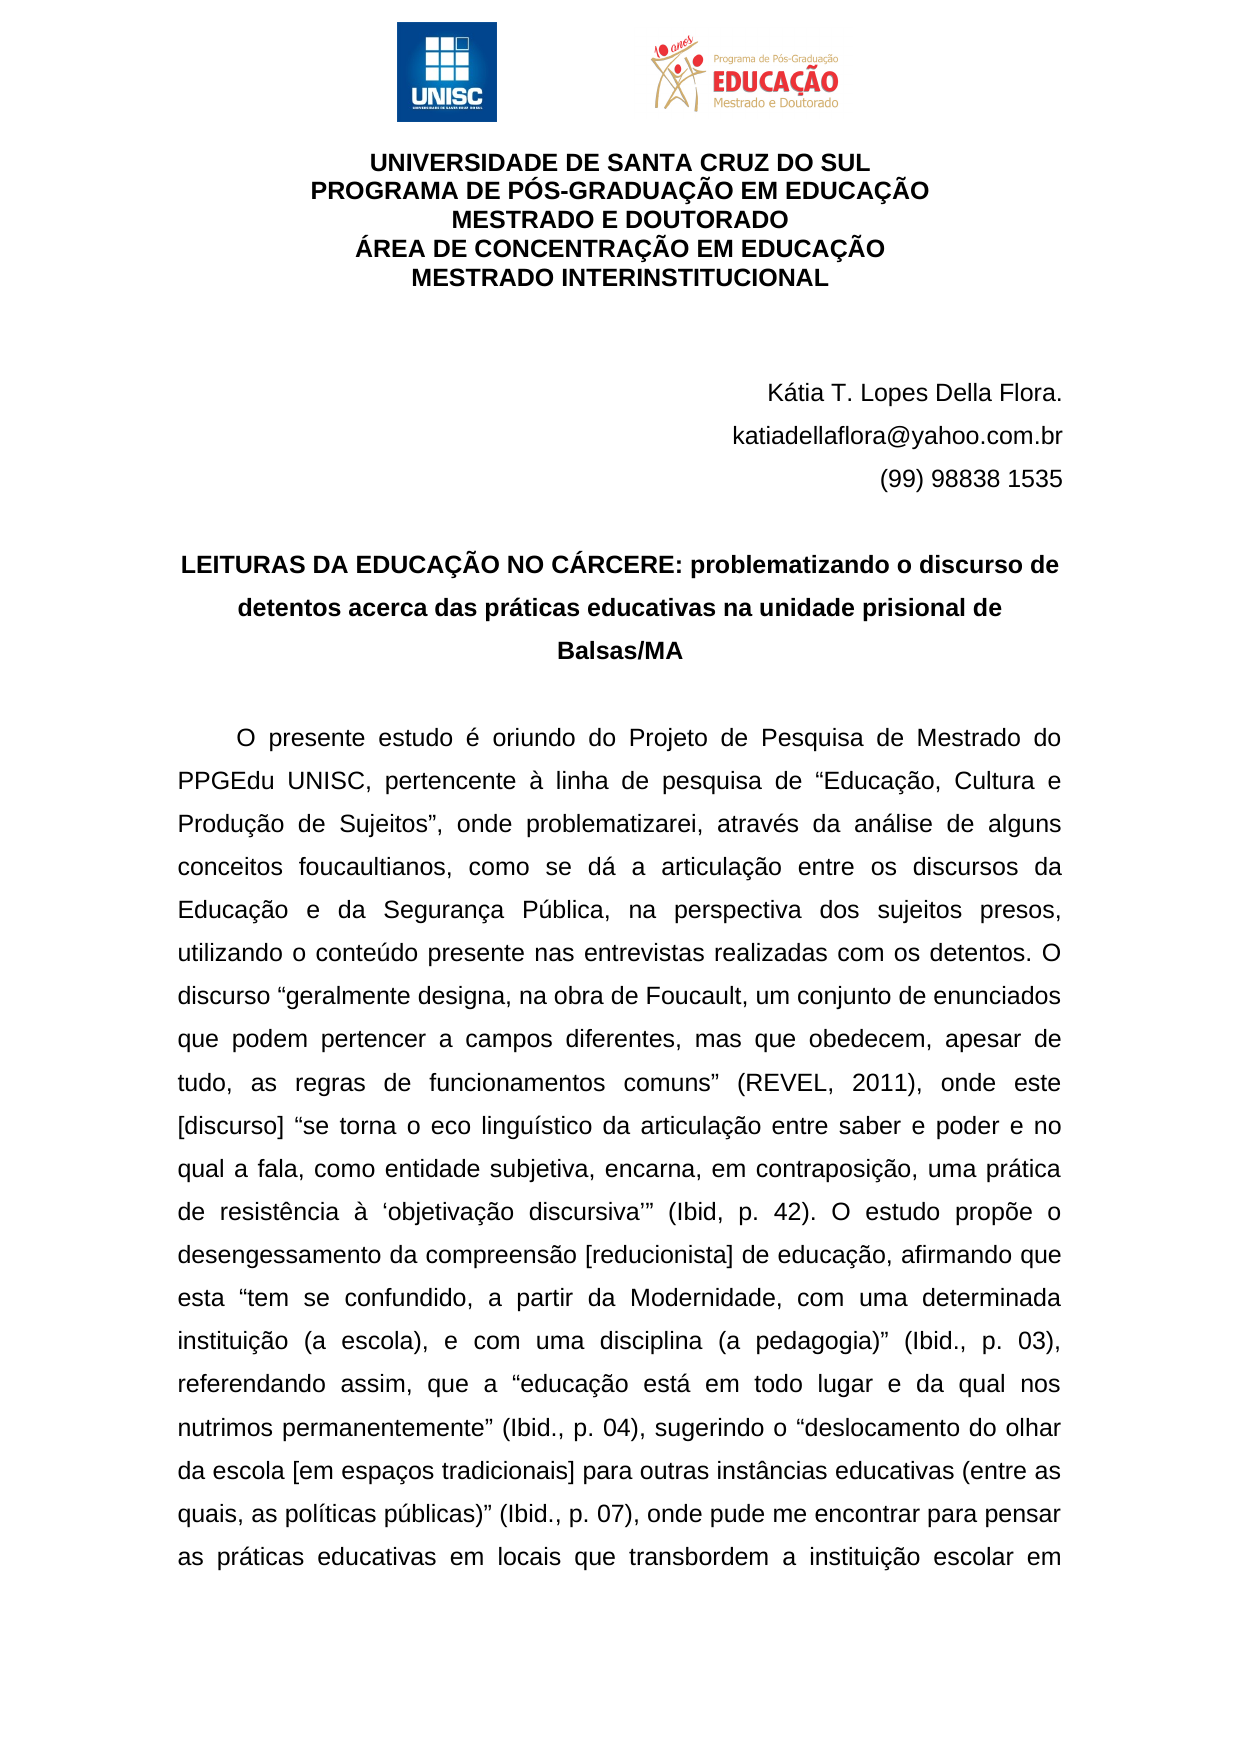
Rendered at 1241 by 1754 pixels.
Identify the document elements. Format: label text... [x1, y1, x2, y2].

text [177, 723, 1063, 1571]
text MESTRADO E DOUTORADO [177, 205, 1063, 234]
text MESTRADO INTERINSTITUCIONAL [177, 263, 1063, 291]
text UNIVERSIDADE DE SANTA CRUZ DO SUL [177, 148, 1063, 176]
text (99) 98838 1535 [251, 464, 1063, 493]
text LEITURAS DA EDUCAÇÃO NO CÁRCERE: problematizando o discurso de detentos acerca das práticas educativas na unidade prisional de Balsas/MA [177, 550, 1063, 665]
text PROGRAMA DE PÓS-GRADUAÇÃO EM EDUCAÇÃO [177, 176, 1063, 205]
picture [634, 27, 853, 119]
text ÁREA DE CONCENTRAÇÃO EM EDUCAÇÃO [177, 234, 1063, 263]
picture [397, 22, 497, 122]
text katiadellaflora@yahoo.com.br [251, 421, 1063, 449]
text Kátia T. Lopes Della Flora. [251, 378, 1063, 406]
